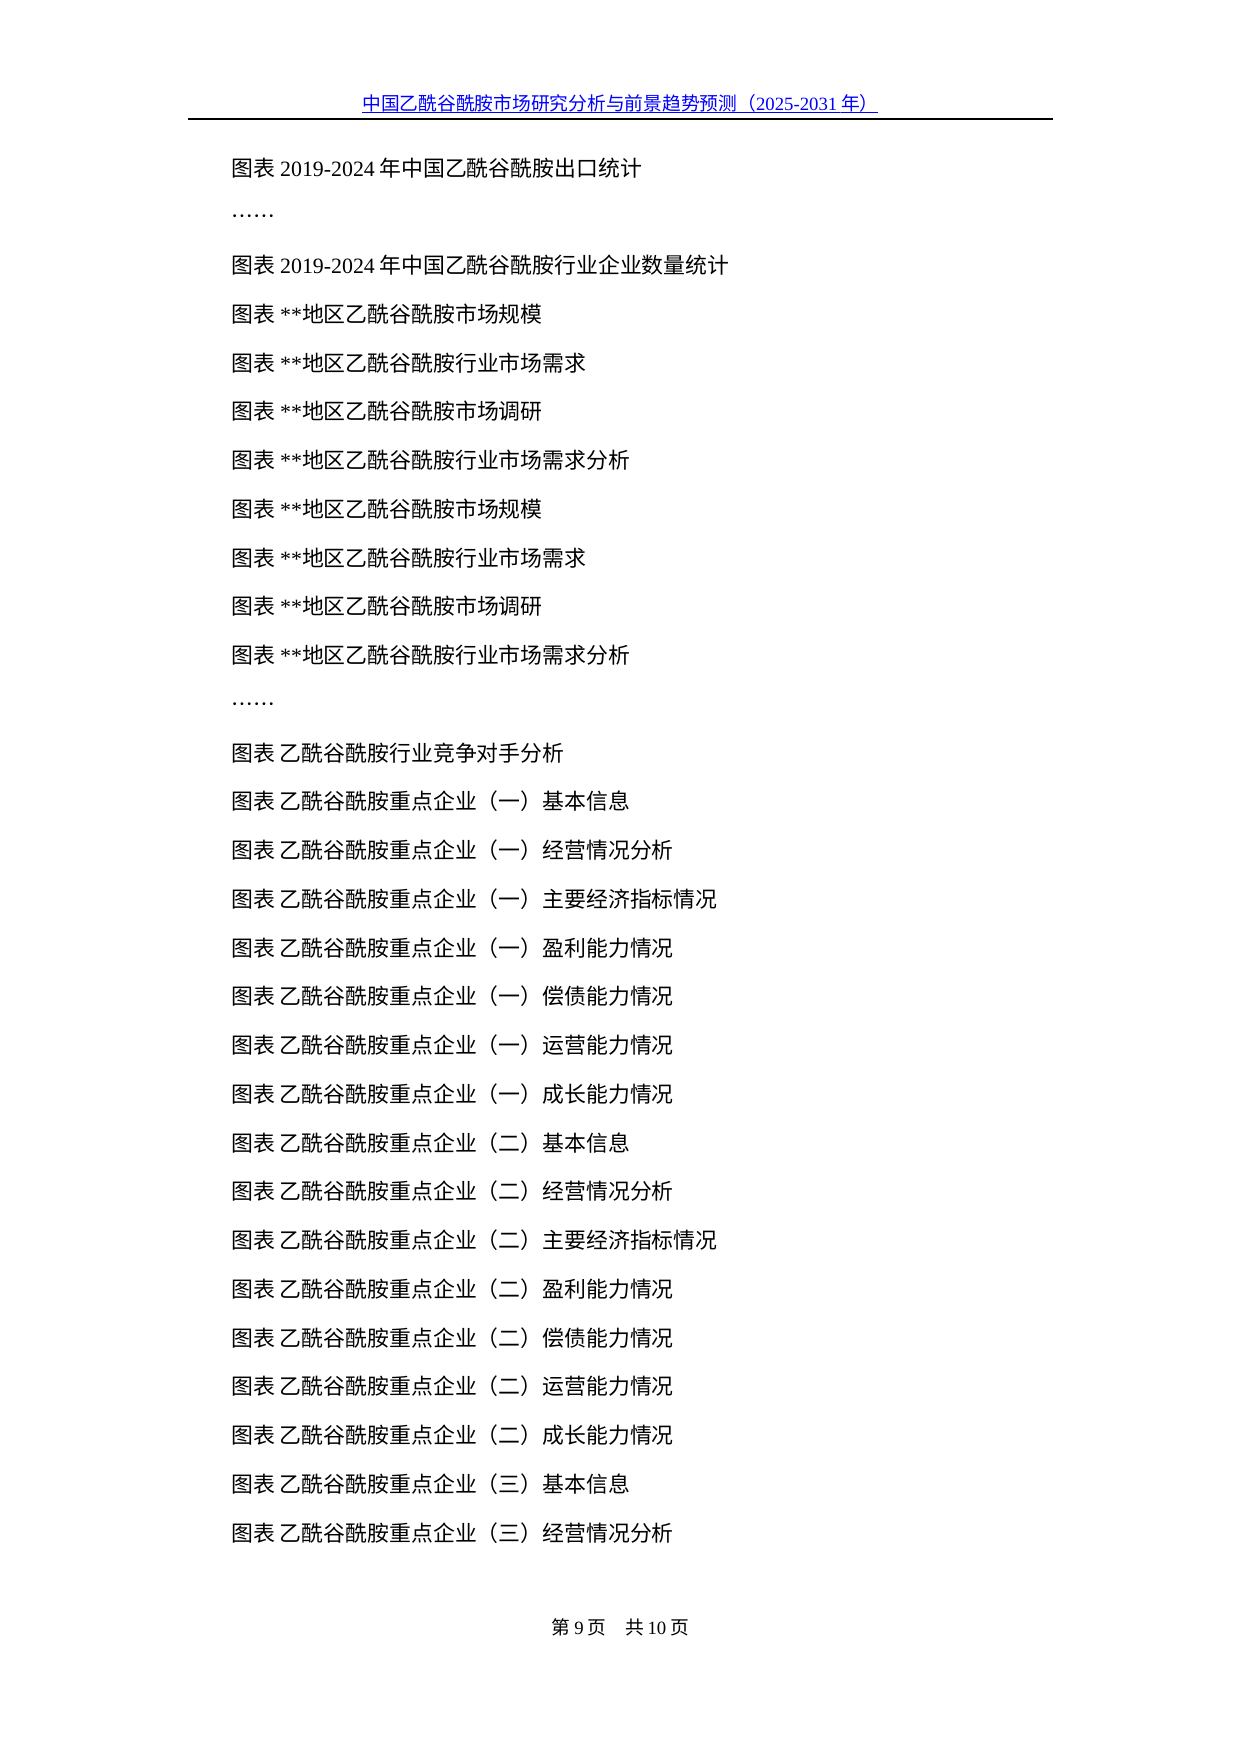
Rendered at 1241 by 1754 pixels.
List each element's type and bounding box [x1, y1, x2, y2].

text [187, 150, 1053, 1548]
